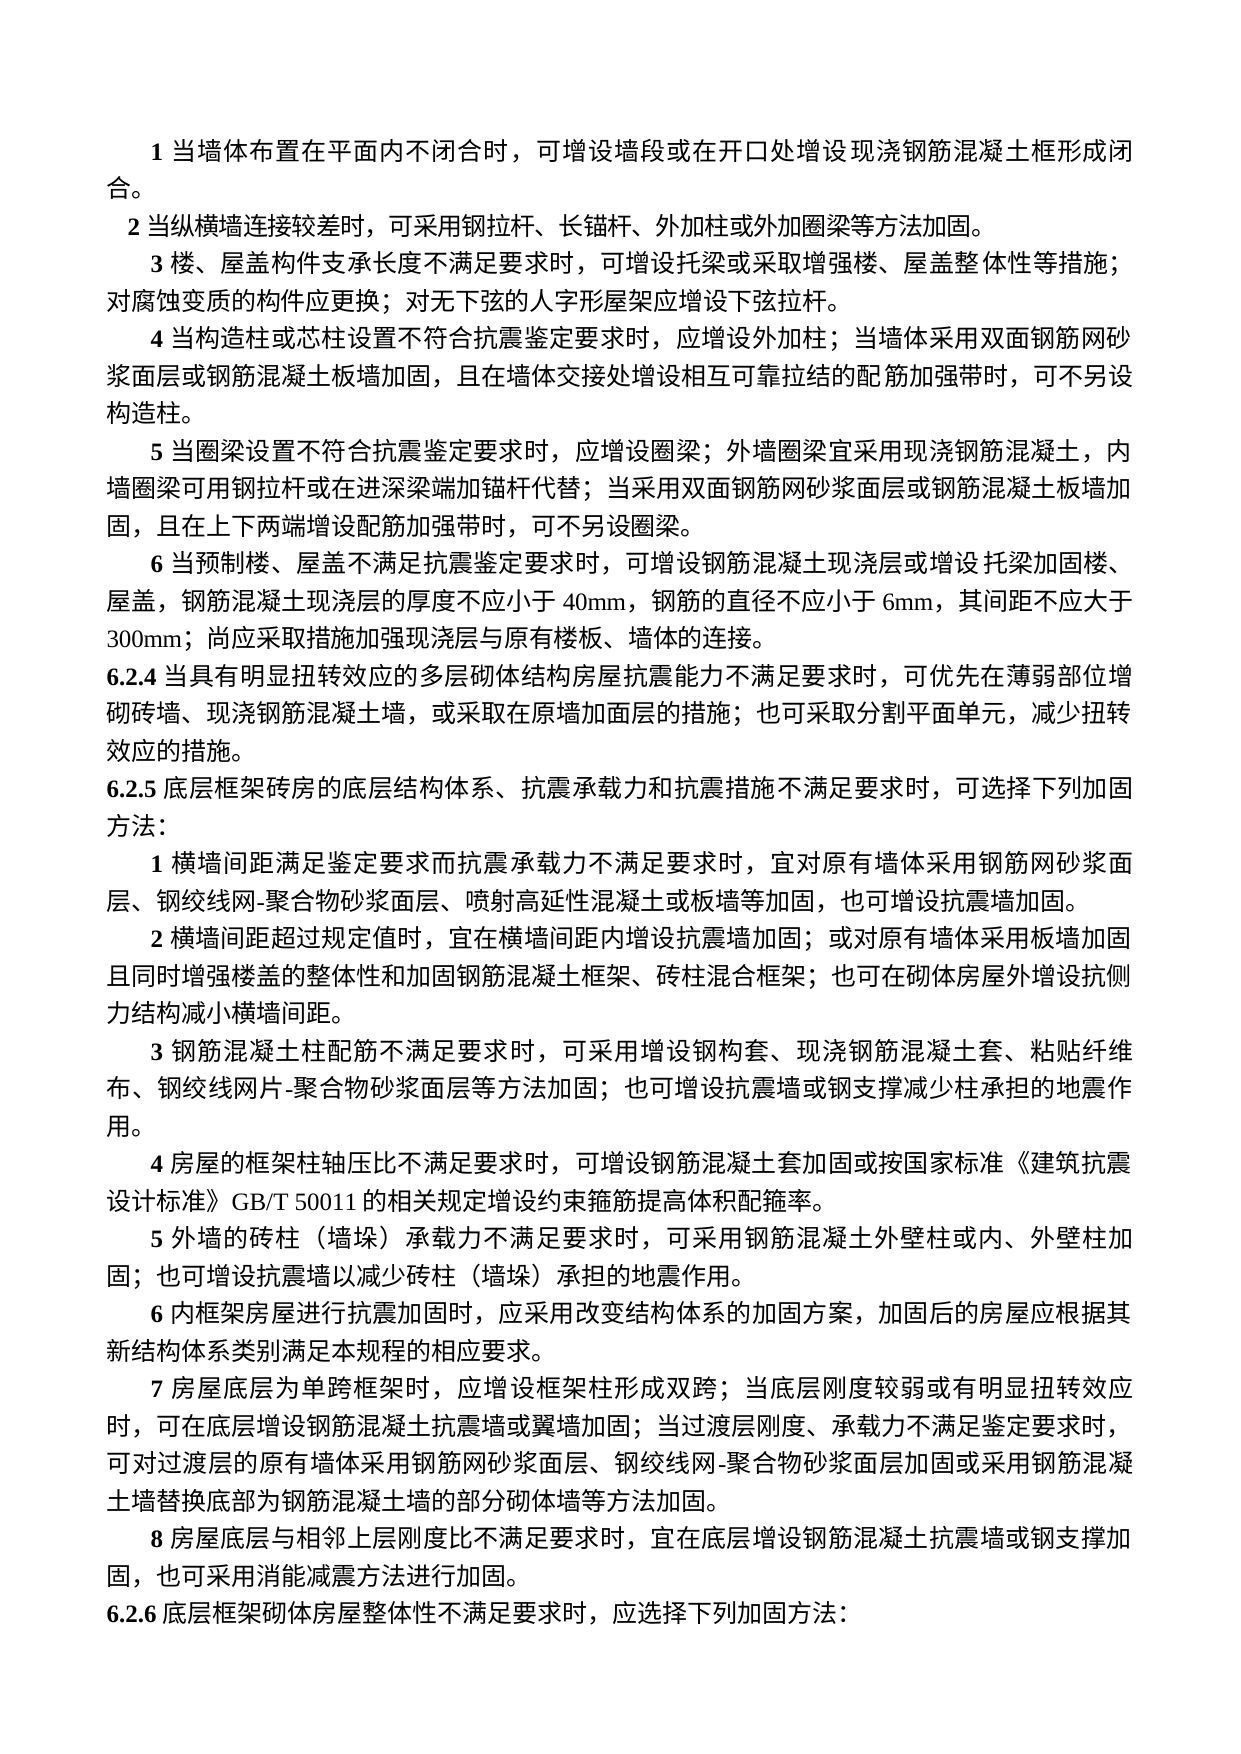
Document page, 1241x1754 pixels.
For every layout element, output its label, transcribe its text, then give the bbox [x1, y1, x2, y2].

text 5 外墙的砖柱（墙垛）承载力不满足要求时，可采用钢筋混凝土外壁柱或内、外壁柱加固；也可增设抗震墙以减少砖柱（墙垛）承担的地震作用。 [106, 1217, 1134, 1292]
text 3 钢筋混凝土柱配筋不满足要求时，可采用增设钢构套、现浇钢筋混凝土套、粘贴纤维布、钢绞线网片-聚合物砂浆面层等方法加固；也可增设抗震墙或钢支撑减少柱承担的地震作用。 [106, 1030, 1134, 1142]
text 6.2.6 底层框架砌体房屋整体性不满足要求时，应选择下列加固方法： [106, 1592, 1134, 1630]
text 4 当构造柱或芯柱设置不符合抗震鉴定要求时，应增设外加柱；当墙体采用双面钢筋网砂浆面层或钢筋混凝土板墙加固，且在墙体交接处增设相互可靠拉结的配筋加强带时，可不另设构造柱。 [106, 317, 1134, 430]
text 6 当预制楼、屋盖不满足抗震鉴定要求时，可增设钢筋混凝土现浇层或增设托梁加固楼、屋盖，钢筋混凝土现浇层的厚度不应小于40mm，钢筋的直径不应小于6mm，其间距不应大于300mm；尚应采取措施加强现浇层与原有楼板、墙体的连接。 [106, 542, 1134, 655]
text 2 横墙间距超过规定值时，宜在横墙间距内增设抗震墙加固；或对原有墙体采用板墙加固且同时增强楼盖的整体性和加固钢筋混凝土框架、砖柱混合框架；也可在砌体房屋外增设抗侧力结构减小横墙间距。 [106, 917, 1134, 1030]
text 6.2.4 当具有明显扭转效应的多层砌体结构房屋抗震能力不满足要求时，可优先在薄弱部位增砌砖墙、现浇钢筋混凝土墙，或采取在原墙加面层的措施；也可采取分割平面单元，减少扭转效应的措施。 [106, 655, 1134, 767]
text 4 房屋的框架柱轴压比不满足要求时，可增设钢筋混凝土套加固或按国家标准《建筑抗震设计标准》GB/T 50011的相关规定增设约束箍筋提高体积配箍率。 [106, 1142, 1134, 1217]
text 3 楼、屋盖构件支承长度不满足要求时，可增设托梁或采取增强楼、屋盖整体性等措施；对腐蚀变质的构件应更换；对无下弦的人字形屋架应增设下弦拉杆。 [106, 242, 1134, 317]
text 1 横墙间距满足鉴定要求而抗震承载力不满足要求时，宜对原有墙体采用钢筋网砂浆面层、钢绞线网-聚合物砂浆面层、喷射高延性混凝土或板墙等加固，也可增设抗震墙加固。 [106, 842, 1134, 917]
text 1 当墙体布置在平面内不闭合时，可增设墙段或在开口处增设现浇钢筋混凝土框形成闭合。 [106, 130, 1134, 205]
text 2 当纵横墙连接较差时，可采用钢拉杆、长锚杆、外加柱或外加圈梁等方法加固。 [106, 205, 1134, 242]
text 8 房屋底层与相邻上层刚度比不满足要求时，宜在底层增设钢筋混凝土抗震墙或钢支撑加固，也可采用消能减震方法进行加固。 [106, 1517, 1134, 1592]
text 6 内框架房屋进行抗震加固时，应采用改变结构体系的加固方案，加固后的房屋应根据其新结构体系类别满足本规程的相应要求。 [106, 1292, 1134, 1367]
text 7 房屋底层为单跨框架时，应增设框架柱形成双跨；当底层刚度较弱或有明显扭转效应时，可在底层增设钢筋混凝土抗震墙或翼墙加固；当过渡层刚度、承载力不满足鉴定要求时，可对过渡层的原有墙体采用钢筋网砂浆面层、钢绞线网-聚合物砂浆面层加固或采用钢筋混凝土墙替换底部为钢筋混凝土墙的部分砌体墙等方法加固。 [106, 1367, 1134, 1517]
text 6.2.5 底层框架砖房的底层结构体系、抗震承载力和抗震措施不满足要求时，可选择下列加固方法： [106, 767, 1134, 842]
text 5 当圈梁设置不符合抗震鉴定要求时，应增设圈梁；外墙圈梁宜采用现浇钢筋混凝土，内墙圈梁可用钢拉杆或在进深梁端加锚杆代替；当采用双面钢筋网砂浆面层或钢筋混凝土板墙加固，且在上下两端增设配筋加强带时，可不另设圈梁。 [106, 430, 1134, 542]
